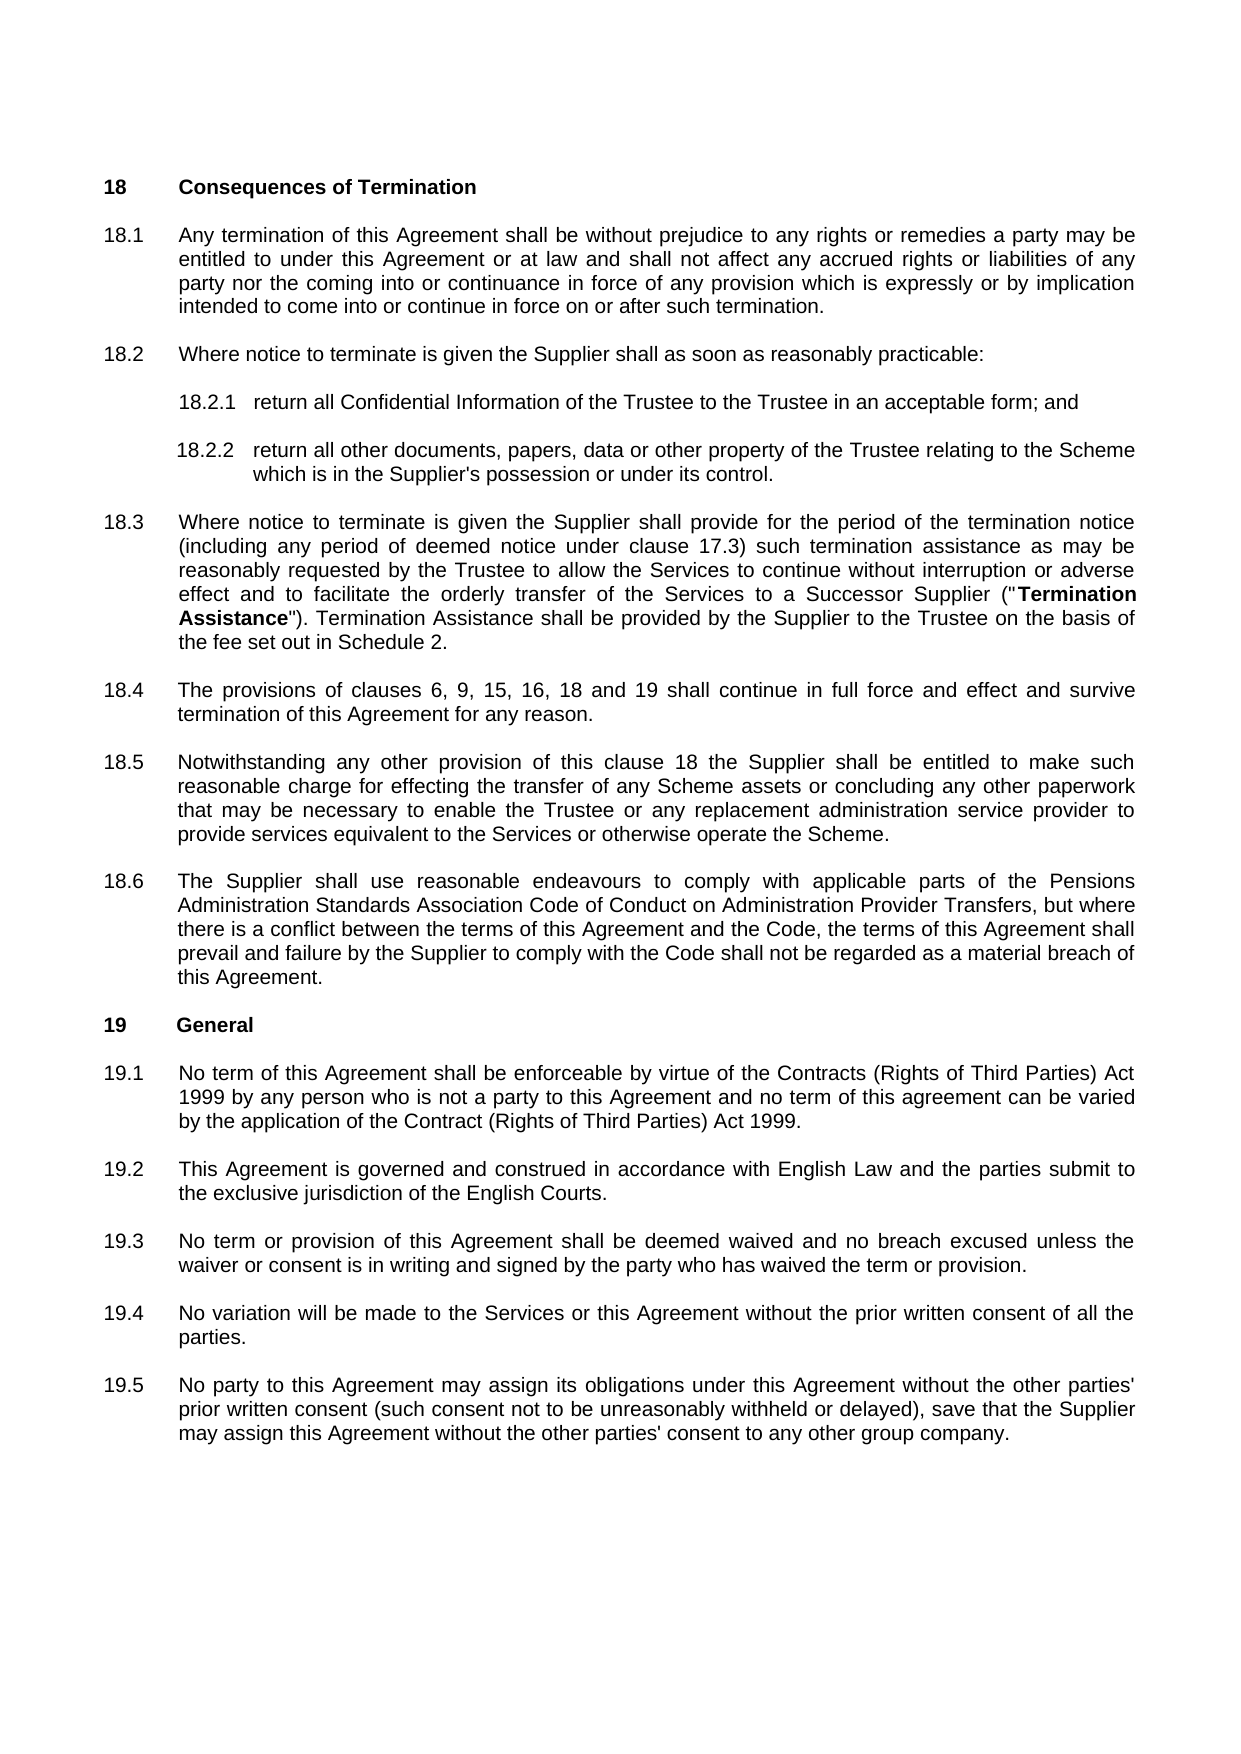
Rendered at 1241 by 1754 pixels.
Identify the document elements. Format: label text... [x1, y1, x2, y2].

text 19.1 No term of this Agreement shall be enforceable by virtue of the Contracts (Rights of Third Parties) Act 1999 by any person who is not a party to this Agreement and no term of this agreement can be varied by the application of the Contract (Rights of Third Parties) Act 1999. [103, 1061, 1137, 1133]
text 19.2 This Agreement is governed and construed in accordance with English Law and the parties submit to the exclusive jurisdiction of the English Courts. [103, 1157, 1137, 1205]
text 18.1 Any termination of this Agreement shall be without prejudice to any rights or remedies a party may be entitled to under this Agreement or at law and shall not affect any accrued rights or liabilities of any party nor the coming into or continuance in force of any provision which is expressly or by implication intended to come into or continue in force on or after such termination. [103, 222, 1137, 318]
text 18.3 Where notice to terminate is given the Supplier shall provide for the period of the termination notice (including any period of deemed notice under clause 17.3) such termination assistance as may be reasonably requested by the Trustee to allow the Services to continue without interruption or adverse effect and to facilitate the orderly transfer of the Services to a Successor Supplier ("Termination Assistance"). Termination Assistance shall be provided by the Supplier to the Trustee on the basis of the fee set out in Schedule 2. [103, 510, 1137, 654]
text 19 General [103, 1013, 1137, 1037]
text 18.2.1 return all Confidential Information of the Trustee to the Trustee in an acceptable form; and [103, 390, 1137, 414]
text 19.4 No variation will be made to the Services or this Agreement without the prior written consent of all the parties. [103, 1301, 1137, 1348]
text 18.5 Notwithstanding any other provision of this clause 18 the Supplier shall be entitled to make such reasonable charge for effecting the transfer of any Scheme assets or concluding any other paperwork that may be necessary to enable the Trustee or any replacement administration service provider to provide services equivalent to the Services or otherwise operate the Scheme. [103, 749, 1137, 845]
text 19.3 No term or provision of this Agreement shall be deemed waived and no breach excused unless the waiver or consent is in writing and signed by the party who has waived the term or provision. [103, 1229, 1137, 1277]
text 18.6 The Supplier shall use reasonable endeavours to comply with applicable parts of the Pensions Administration Standards Association Code of Conduct on Administration Provider Transfers, but where there is a conflict between the terms of this Agreement and the Code, the terms of this Agreement shall prevail and failure by the Supplier to comply with the Code shall not be regarded as a material breach of this Agreement. [103, 869, 1137, 989]
text 18.2.2 return all other documents, papers, data or other property of the Trustee relating to the Scheme which is in the Supplier's possession or under its control. [26, 438, 1137, 486]
text 18.4 The provisions of clauses 6, 9, 15, 16, 18 and 19 shall continue in full force and effect and survive termination of this Agreement for any reason. [103, 678, 1137, 726]
text 18.2 Where notice to terminate is given the Supplier shall as soon as reasonably practicable: [103, 342, 1137, 366]
text 19.5 No party to this Agreement may assign its obligations under this Agreement without the other parties' prior written consent (such consent not to be unreasonably withheld or delayed), save that the Supplier may assign this Agreement without the other parties' consent to any other group company. [103, 1372, 1137, 1444]
text 18 Consequences of Termination [103, 174, 1137, 198]
